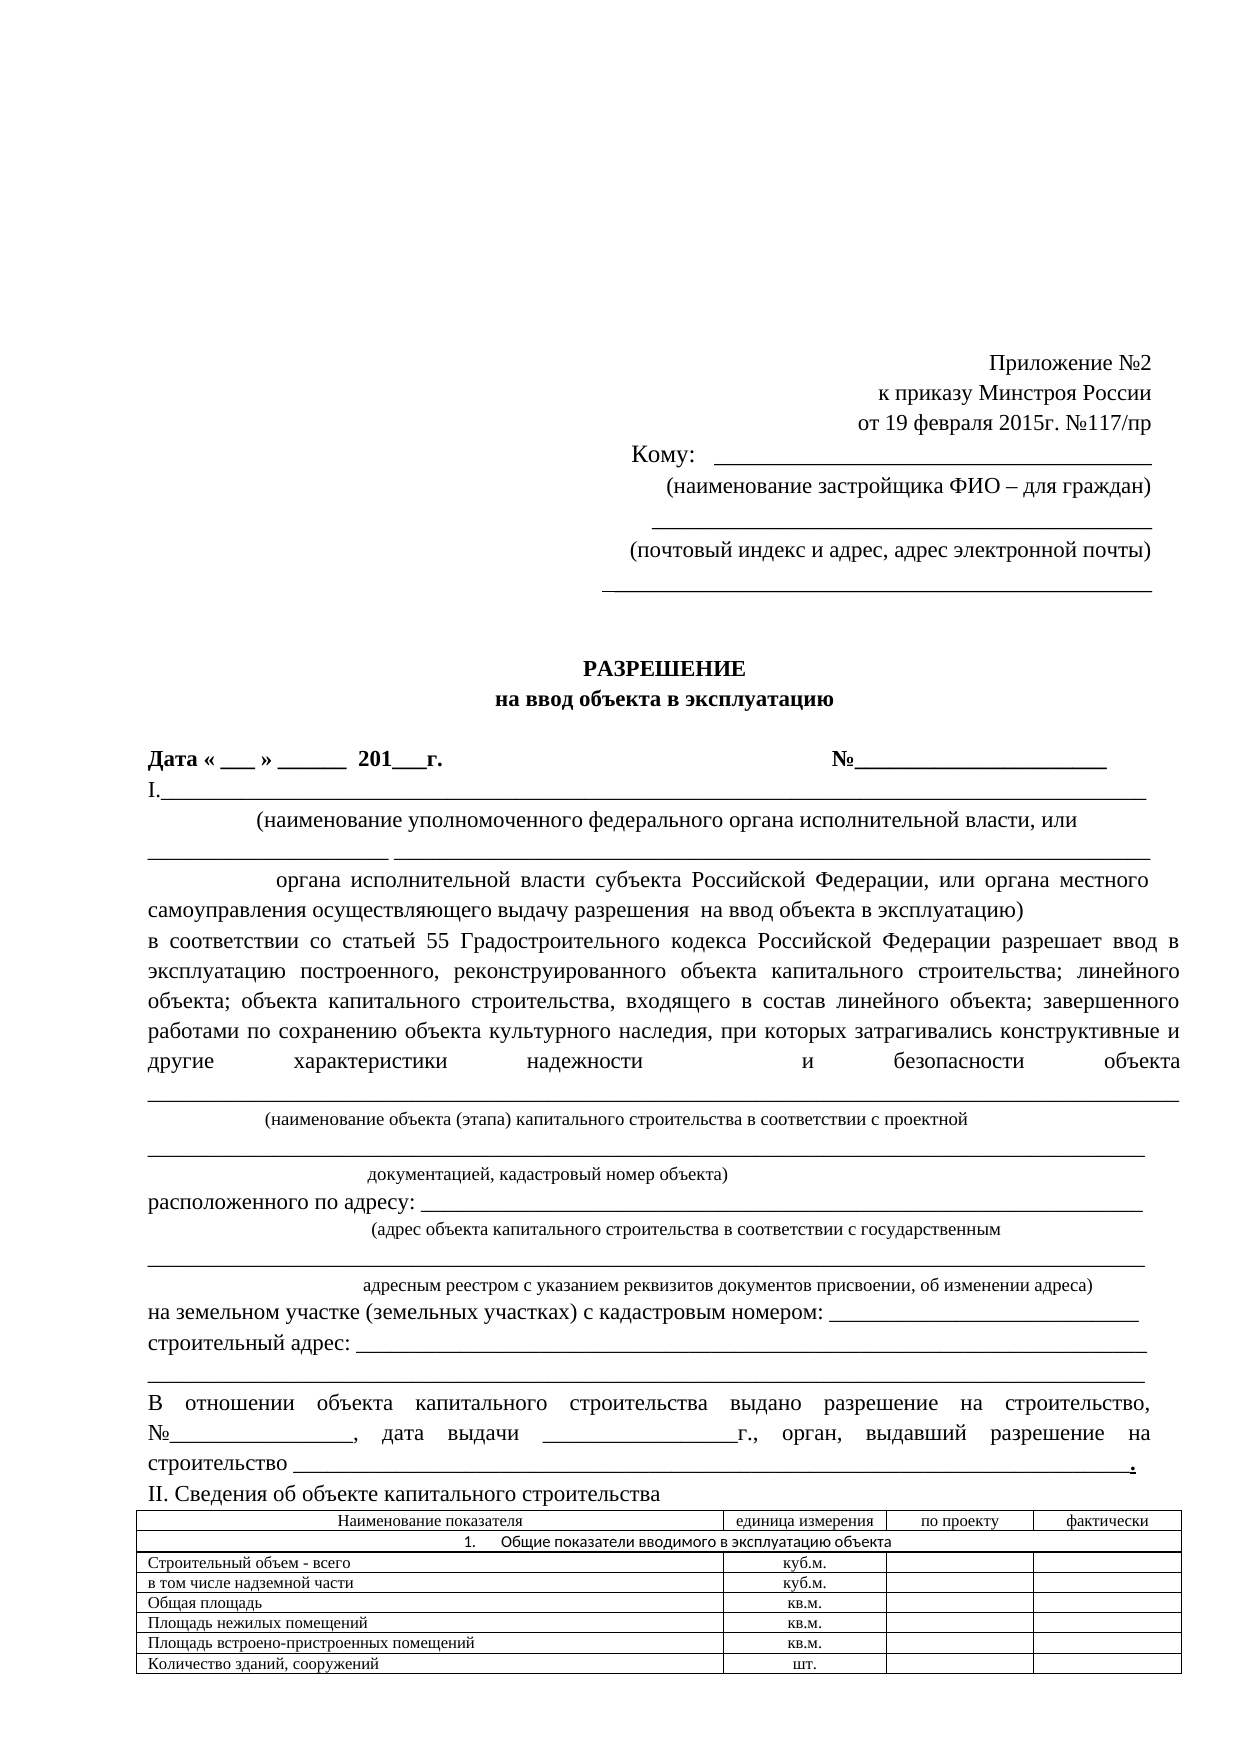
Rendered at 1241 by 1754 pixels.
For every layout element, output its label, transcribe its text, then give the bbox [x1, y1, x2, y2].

table_cell [1034, 1613, 1181, 1632]
table_cell Количество зданий, сооружений [137, 1654, 723, 1673]
text к приказу Минстроя России [177, 379, 1152, 406]
text (наименование уполномоченного федерального органа исполнительной власти, или [148, 806, 1152, 832]
table_cell [887, 1654, 1033, 1673]
table_cell куб.м. [724, 1573, 886, 1592]
table_cell Площадь нежилых помещений [137, 1613, 723, 1632]
text документацией, кадастровый номер объекта) [148, 1163, 1152, 1184]
text строительный адрес: _____________________________________________________________________ [148, 1329, 1152, 1355]
text II. Сведения об объекте капитального строительства [148, 1480, 1152, 1506]
table_cell кв.м. [724, 1613, 886, 1632]
text (адрес объекта капитального строительства в соответствии с государственным [148, 1218, 1152, 1239]
table_cell куб.м. [724, 1553, 886, 1572]
text расположенного по адресу: _______________________________________________________________ [148, 1188, 1152, 1214]
table_cell [887, 1633, 1033, 1652]
table_header по проекту [887, 1511, 1033, 1530]
table_cell [1034, 1633, 1181, 1652]
text адресным реестром с указанием реквизитов документов присвоении, об изменении адреса) [148, 1274, 1152, 1295]
table_cell Общая площадь [137, 1593, 723, 1612]
text РАЗРЕШЕНИЕ [177, 655, 1152, 681]
table_cell [1034, 1654, 1181, 1673]
text I.______________________________________________________________________________________ [148, 776, 1152, 802]
text (почтовый индекс и адрес, адрес электронной почты) [177, 536, 1152, 562]
text ___________________________________________ [177, 566, 1152, 595]
table_cell Площадь встроено-пристроенных помещений [137, 1633, 723, 1652]
text _____________________ __________________________________________________________________ [148, 836, 1152, 862]
text ________________________________________ [177, 503, 1152, 532]
table_cell Общие показатели вводимого в эксплуатацию объекта [137, 1531, 1181, 1551]
table_cell Строительный объем - всего [137, 1553, 723, 1572]
table_cell [887, 1593, 1033, 1612]
table_cell [887, 1553, 1033, 1572]
table_header единица измерения [724, 1511, 886, 1530]
table_cell кв.м. [724, 1633, 886, 1652]
table_cell [887, 1573, 1033, 1592]
table_header фактически [1034, 1511, 1181, 1530]
text от 19 февраля 2015г. №117/пр [177, 409, 1152, 436]
text В отношении объекта капитального строительства выдано разрешение на строительство, №________________, дата выдачи _________________г., орган, выдавший разрешение на строительство _________________________________________________________________________. [148, 1389, 1152, 1476]
text _______________________________________________________________________________________ [148, 1133, 1152, 1159]
text (наименование объекта (этапа) капитального строительства в соответствии с проектной [148, 1108, 1152, 1129]
text Дата « ___ » ______ 201___г. №______________________ [148, 746, 1152, 772]
table_cell шт. [724, 1654, 886, 1673]
table_cell в том числе надземной части [137, 1573, 723, 1592]
text органа исполнительной власти субъекта Российской Федерации, или органа местного самоуправления осуществляющего выдачу разрешения на ввод объекта в эксплуатацию) [148, 866, 1152, 923]
text Приложение №2 [177, 349, 1152, 375]
table_cell кв.м. [724, 1593, 886, 1612]
text на ввод объекта в эксплуатацию [177, 685, 1152, 711]
table_cell [1034, 1593, 1181, 1612]
table_cell [1034, 1553, 1181, 1572]
text в соответствии со статьей 55 Градостроительного кодекса Российской Федерации разрешает ввод в эксплуатацию построенного, реконструированного объекта капитального строительства; линейного объекта; объекта капитального строительства, входящего в состав линейного объекта; завершенного работами по сохранению объекта культурного наследия, при которых затрагивались конструктивные и другие характеристики надежности и безопасности объекта __________________________________________________________________________________________ [148, 927, 1181, 1104]
text _______________________________________________________________________________________ [148, 1243, 1152, 1270]
text Кому: ___________________________________ [177, 439, 1152, 468]
table_header Наименование показателя [137, 1511, 723, 1530]
table_cell [1034, 1573, 1181, 1592]
text _______________________________________________________________________________________ [148, 1359, 1152, 1385]
table_cell [887, 1613, 1033, 1632]
text на земельном участке (земельных участках) с кадастровым номером: ___________________________ [148, 1298, 1152, 1325]
text (наименование застройщика ФИО – для граждан) [177, 473, 1152, 499]
